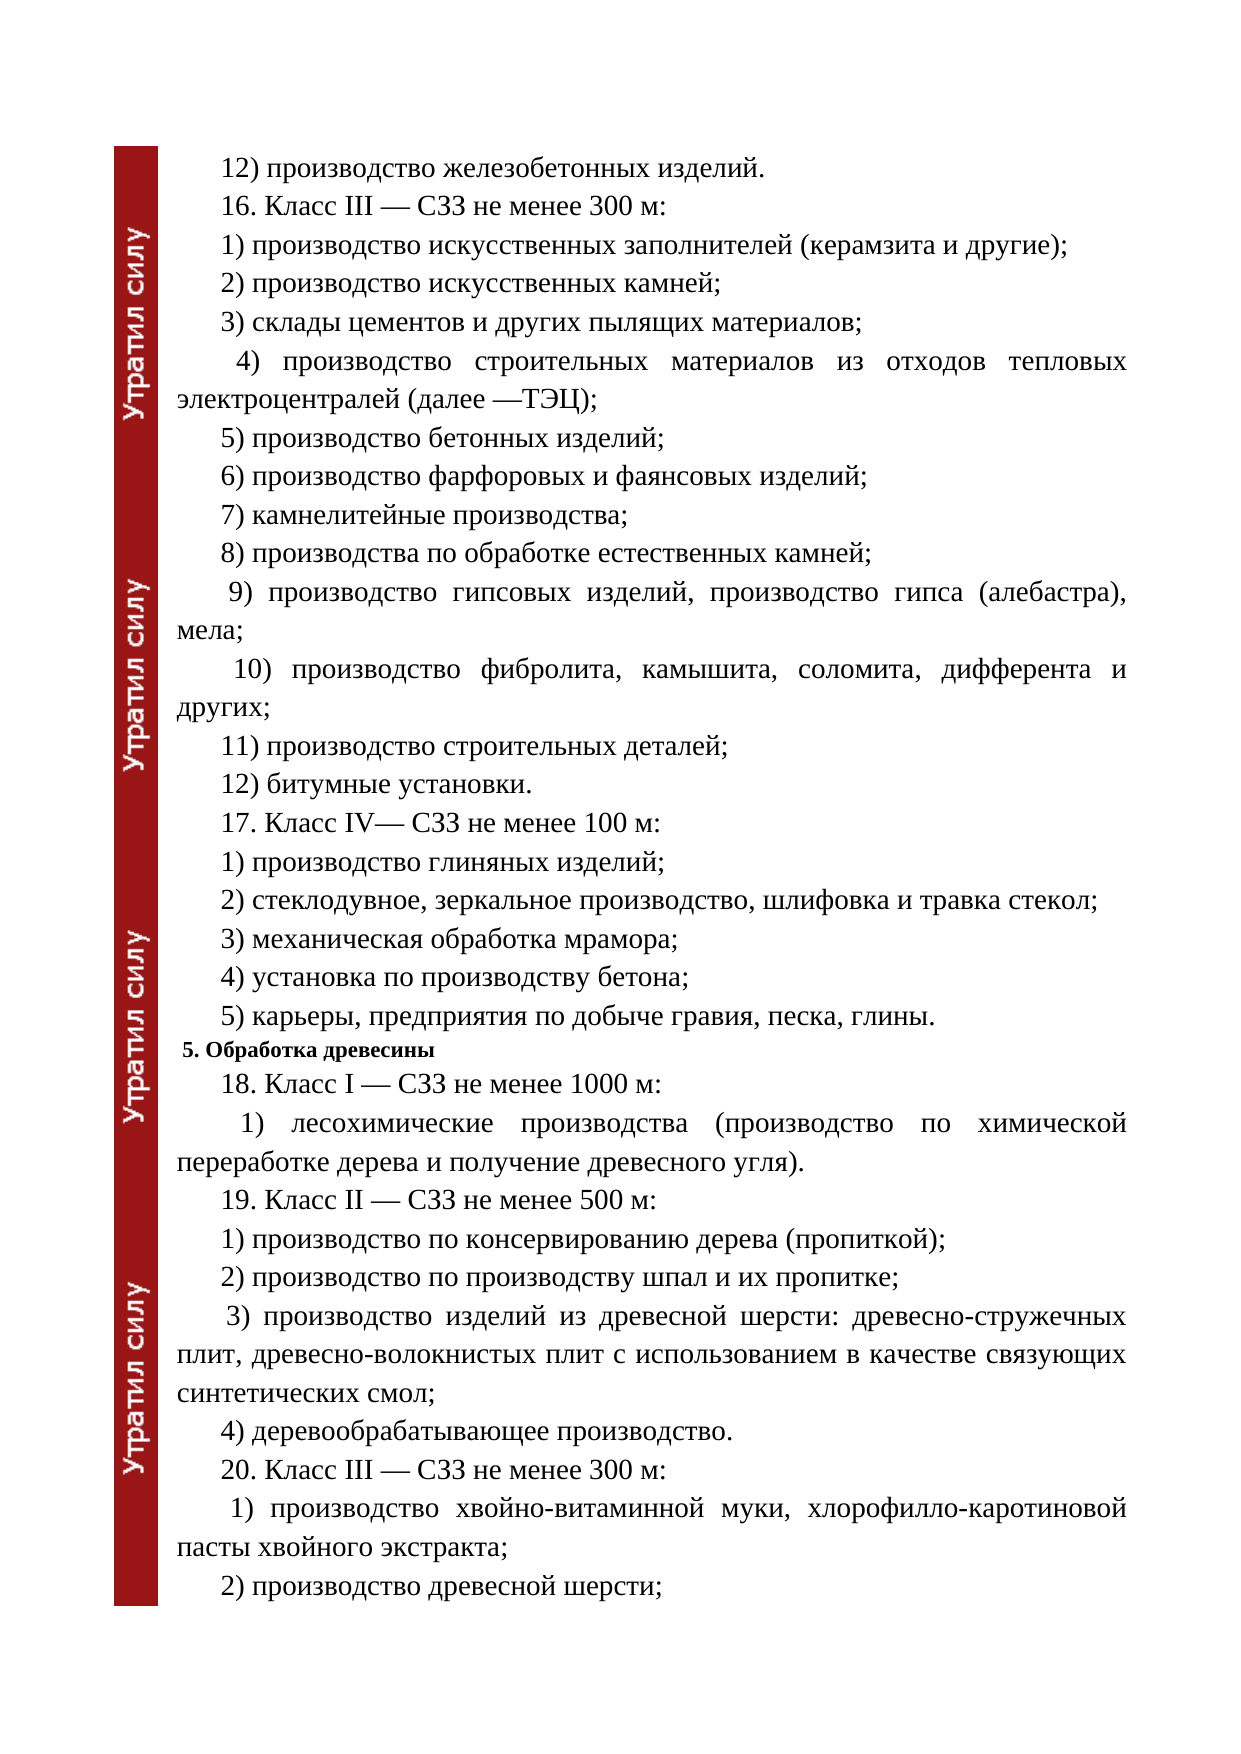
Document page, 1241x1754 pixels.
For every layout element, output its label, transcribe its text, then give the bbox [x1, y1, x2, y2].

picture [114, 800, 158, 805]
text 1) производство искусственных заполнителей (керамзита и другие); [112, 227, 1128, 261]
picture [114, 839, 158, 844]
picture [114, 492, 158, 497]
text 10) производство фибролита, камышита, соломита, дифферента и других; [112, 651, 1128, 723]
picture [114, 530, 158, 535]
picture [114, 1486, 158, 1491]
picture [114, 1063, 158, 1067]
text 12) битумные установки. [112, 767, 1128, 800]
picture [114, 453, 158, 458]
picture [114, 1601, 158, 1606]
text 4) производство строительных материалов из отходов тепловых электроцентралей (далее —ТЭЦ); [112, 343, 1128, 415]
picture [114, 1254, 158, 1259]
text 16. Класс III — СЗЗ не менее 300 м: [112, 188, 1128, 222]
text 9) производство гипсовых изделий, производство гипса (алебастра), мела; [112, 574, 1128, 646]
text 12) производство железобетонных изделий. [112, 150, 1128, 183]
text 8) производства по обработке естественных камней; [112, 535, 1128, 569]
text 4) установка по производству бетона; [112, 959, 1128, 993]
text 3) механическая обработка мрамора; [112, 921, 1128, 954]
picture [114, 415, 158, 420]
text 4) деревообрабатывающее производство. [112, 1413, 1128, 1447]
picture [114, 222, 158, 227]
text 19. Класс II — СЗЗ не менее 500 м: [112, 1182, 1128, 1216]
picture [114, 1216, 158, 1221]
picture [114, 261, 158, 266]
text 18. Класс I — СЗЗ не менее 1000 м: [112, 1067, 1128, 1100]
picture [114, 993, 158, 998]
text 2) производство искусственных камней; [112, 266, 1128, 299]
text 1) производство хвойно-витаминной муки, хлорофилло-каротиновой пасты хвойного экстракта; [112, 1491, 1128, 1563]
picture [114, 954, 158, 959]
text 1) лесохимические производства (производство по химической переработке дерева и получение древесного угля). [112, 1105, 1128, 1177]
text 3) склады цементов и других пылящих материалов; [112, 304, 1128, 338]
text 2) стеклодувное, зеркальное производство, шлифовка и травка стекол; [112, 882, 1128, 916]
text 3) производство изделий из древесной шерсти: древесно-стружечных плит, древесно-волокнистых плит с использованием в качестве связующих синтетических смол; [112, 1298, 1128, 1408]
picture [114, 1293, 158, 1298]
picture [114, 1447, 158, 1452]
picture [114, 1177, 158, 1182]
picture [114, 916, 158, 921]
picture [114, 1408, 158, 1413]
picture [114, 146, 158, 150]
text 5) производство бетонных изделий; [112, 420, 1128, 453]
text 7) камнелитейные производства; [112, 497, 1128, 530]
text 2) производство древесной шерсти; [112, 1568, 1128, 1601]
picture [114, 1100, 158, 1105]
text 6) производство фарфоровых и фаянсовых изделий; [112, 458, 1128, 492]
text 5. Обработка древесины [112, 1036, 1128, 1063]
text 1) производство глиняных изделий; [112, 844, 1128, 877]
text 17. Класс IV— СЗЗ не менее 100 м: [112, 805, 1128, 839]
picture [114, 762, 158, 767]
text 1) производство по консервированию дерева (пропиткой); [112, 1221, 1128, 1254]
picture [114, 1563, 158, 1568]
text 11) производство строительных деталей; [112, 728, 1128, 762]
picture [114, 877, 158, 882]
picture [114, 338, 158, 343]
text 2) производство по производству шпал и их пропитке; [112, 1259, 1128, 1293]
picture [114, 646, 158, 651]
picture [114, 569, 158, 574]
picture [114, 299, 158, 304]
picture [114, 1031, 158, 1036]
text 5) карьеры, предприятия по добыче гравия, песка, глины. [112, 998, 1128, 1031]
picture [114, 183, 158, 188]
text 20. Класс III — СЗЗ не менее 300 м: [112, 1452, 1128, 1486]
picture [114, 723, 158, 728]
